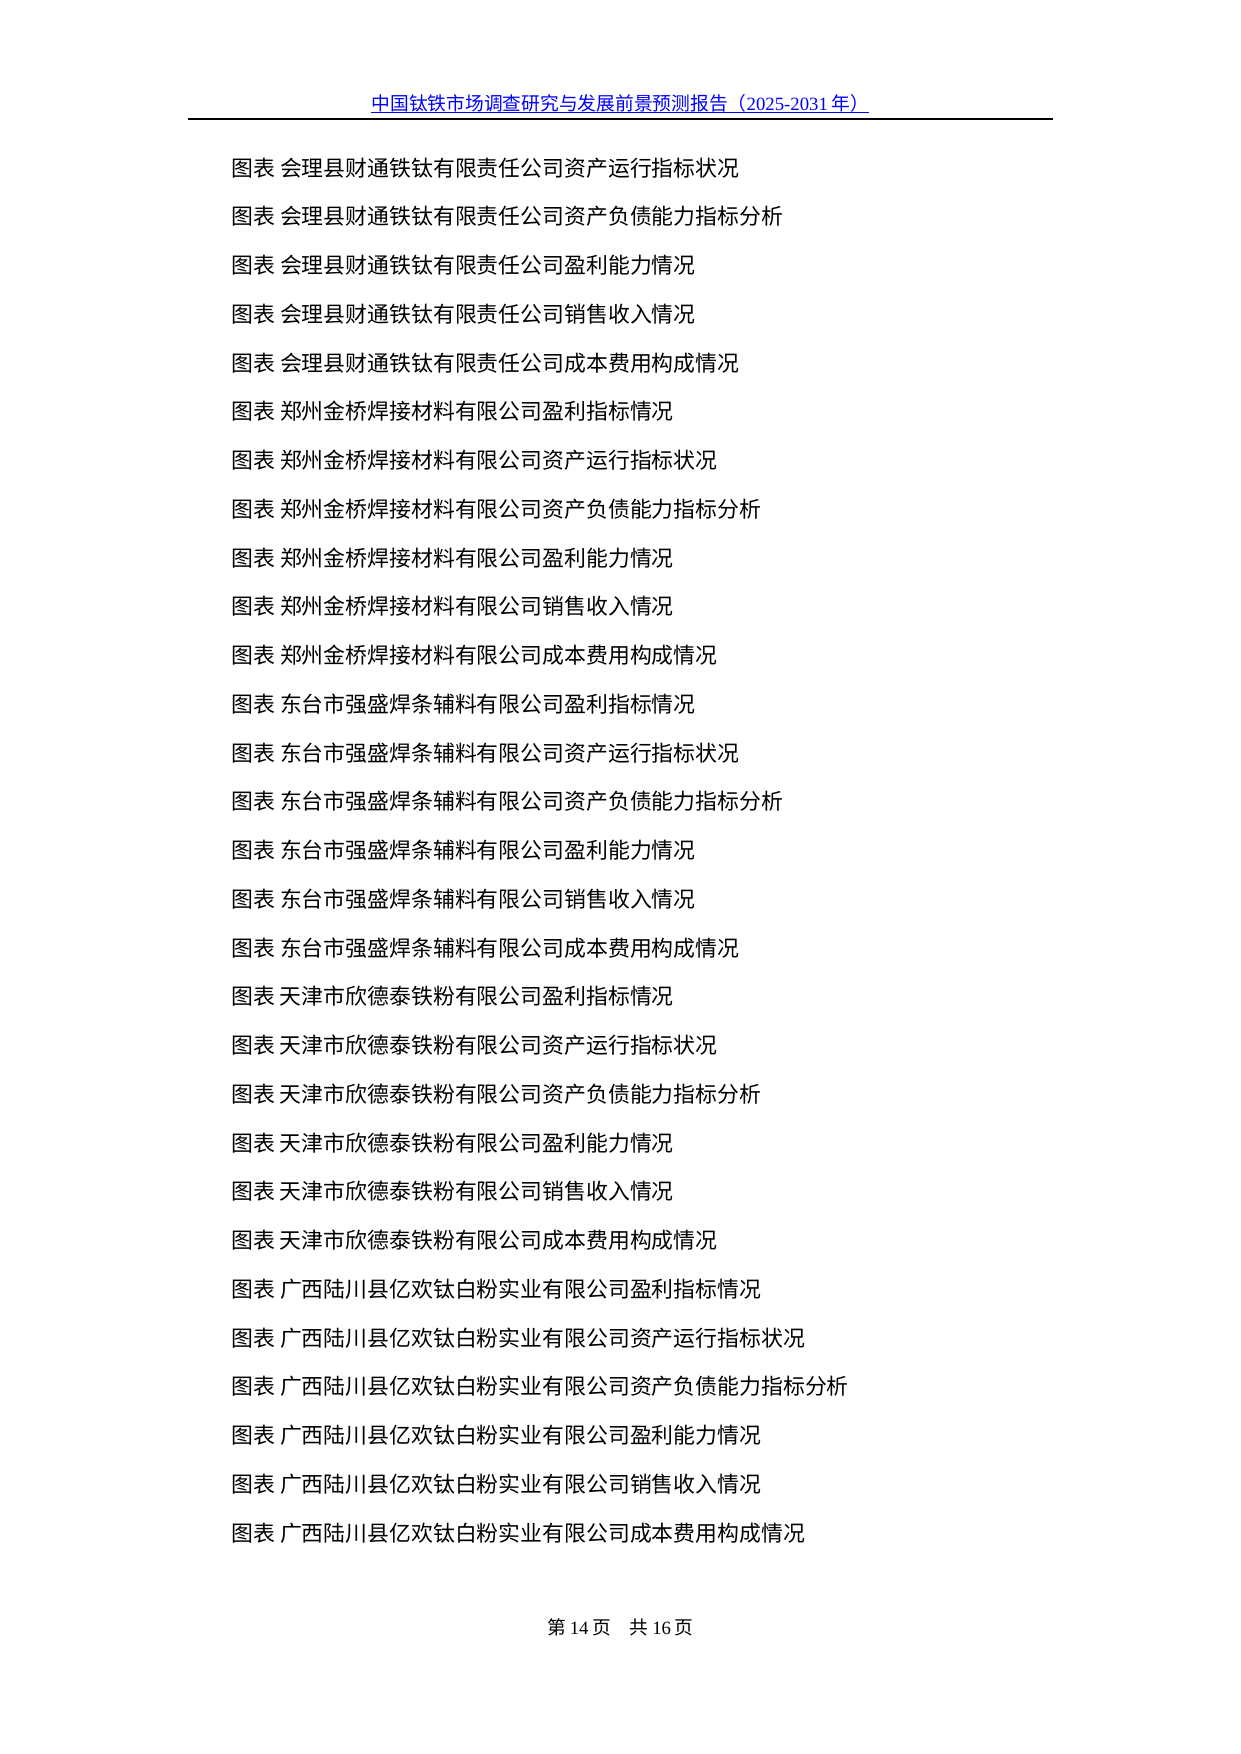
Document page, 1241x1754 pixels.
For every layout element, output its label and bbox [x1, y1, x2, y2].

text [187, 150, 1053, 1548]
